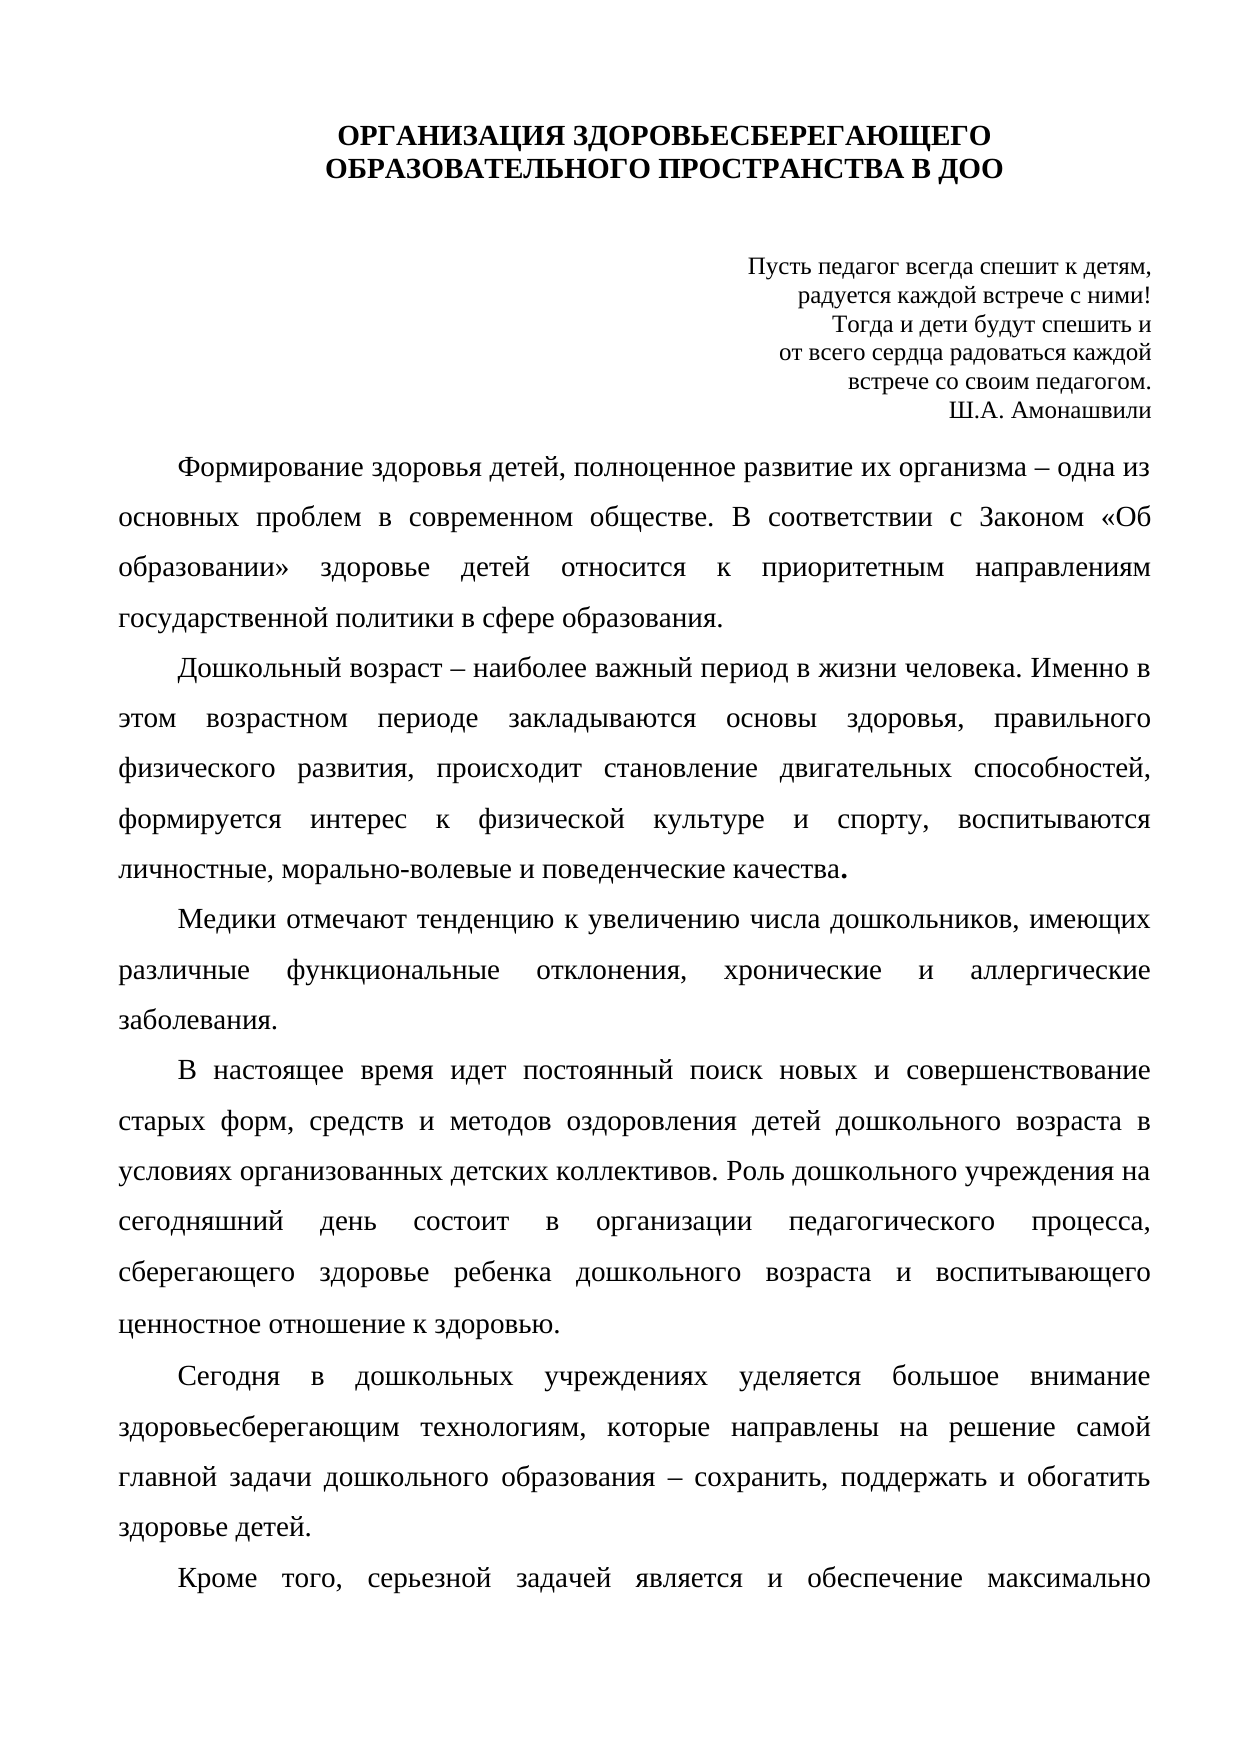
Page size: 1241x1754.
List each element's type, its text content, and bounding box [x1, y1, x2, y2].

text радуется каждой встрече с ними! [177, 280, 1152, 309]
text встрече со своим педагогом. [177, 366, 1152, 395]
text Тогда и дети будут спешить и [177, 309, 1152, 337]
text Ш.А. Амонашвили [177, 395, 1152, 424]
text Сегодня в дошкольных учреждениях уделяется большое внимание здоровьесберегающим технологиям, которые направлены на решение самой главной задачи дошкольного образования – сохранить, поддержать и обогатить здоровье детей. [118, 1358, 1152, 1543]
text Пусть педагог всегда спешит к детям, [177, 251, 1152, 280]
text Медики отмечают тенденцию к увеличению числа дошкольников, имеющих различные функциональные отклонения, хронические и аллергические заболевания. [118, 902, 1152, 1036]
text ОРГАНИЗАЦИЯ ЗДОРОВЬЕСБЕРЕГАЮЩЕГО ОБРАЗОВАТЕЛЬНОГО ПРОСТРАНСТВА В ДОО [177, 118, 1152, 185]
text Дошкольный возраст – наиболее важный период в жизни человека. Именно в этом возрастном периоде закладываются основы здоровья, правильного физического развития, происходит становление двигательных способностей, формируется интерес к физической культуре и спорту, воспитываются личностные, морально-волевые и поведенческие качества. [118, 650, 1152, 885]
text от всего сердца радоваться каждой [177, 337, 1152, 366]
text В настоящее время идет постоянный поиск новых и совершенствование старых форм, средств и методов оздоровления детей дошкольного возраста в условиях организованных детских коллективов. Роль дошкольного учреждения на сегодняшний день состоит в организации педагогического процесса, сберегающего здоровье ребенка дошкольного возраста и воспитывающего ценностное отношение к здоровью. [118, 1052, 1152, 1341]
text Формирование здоровья детей, полноценное развитие их организма – одна из основных проблем в современном обществе. В соответствии с Законом «Об образовании» здоровье детей относится к приоритетным направлениям государственной политики в сфере образования. [118, 449, 1152, 633]
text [118, 1560, 1152, 1593]
